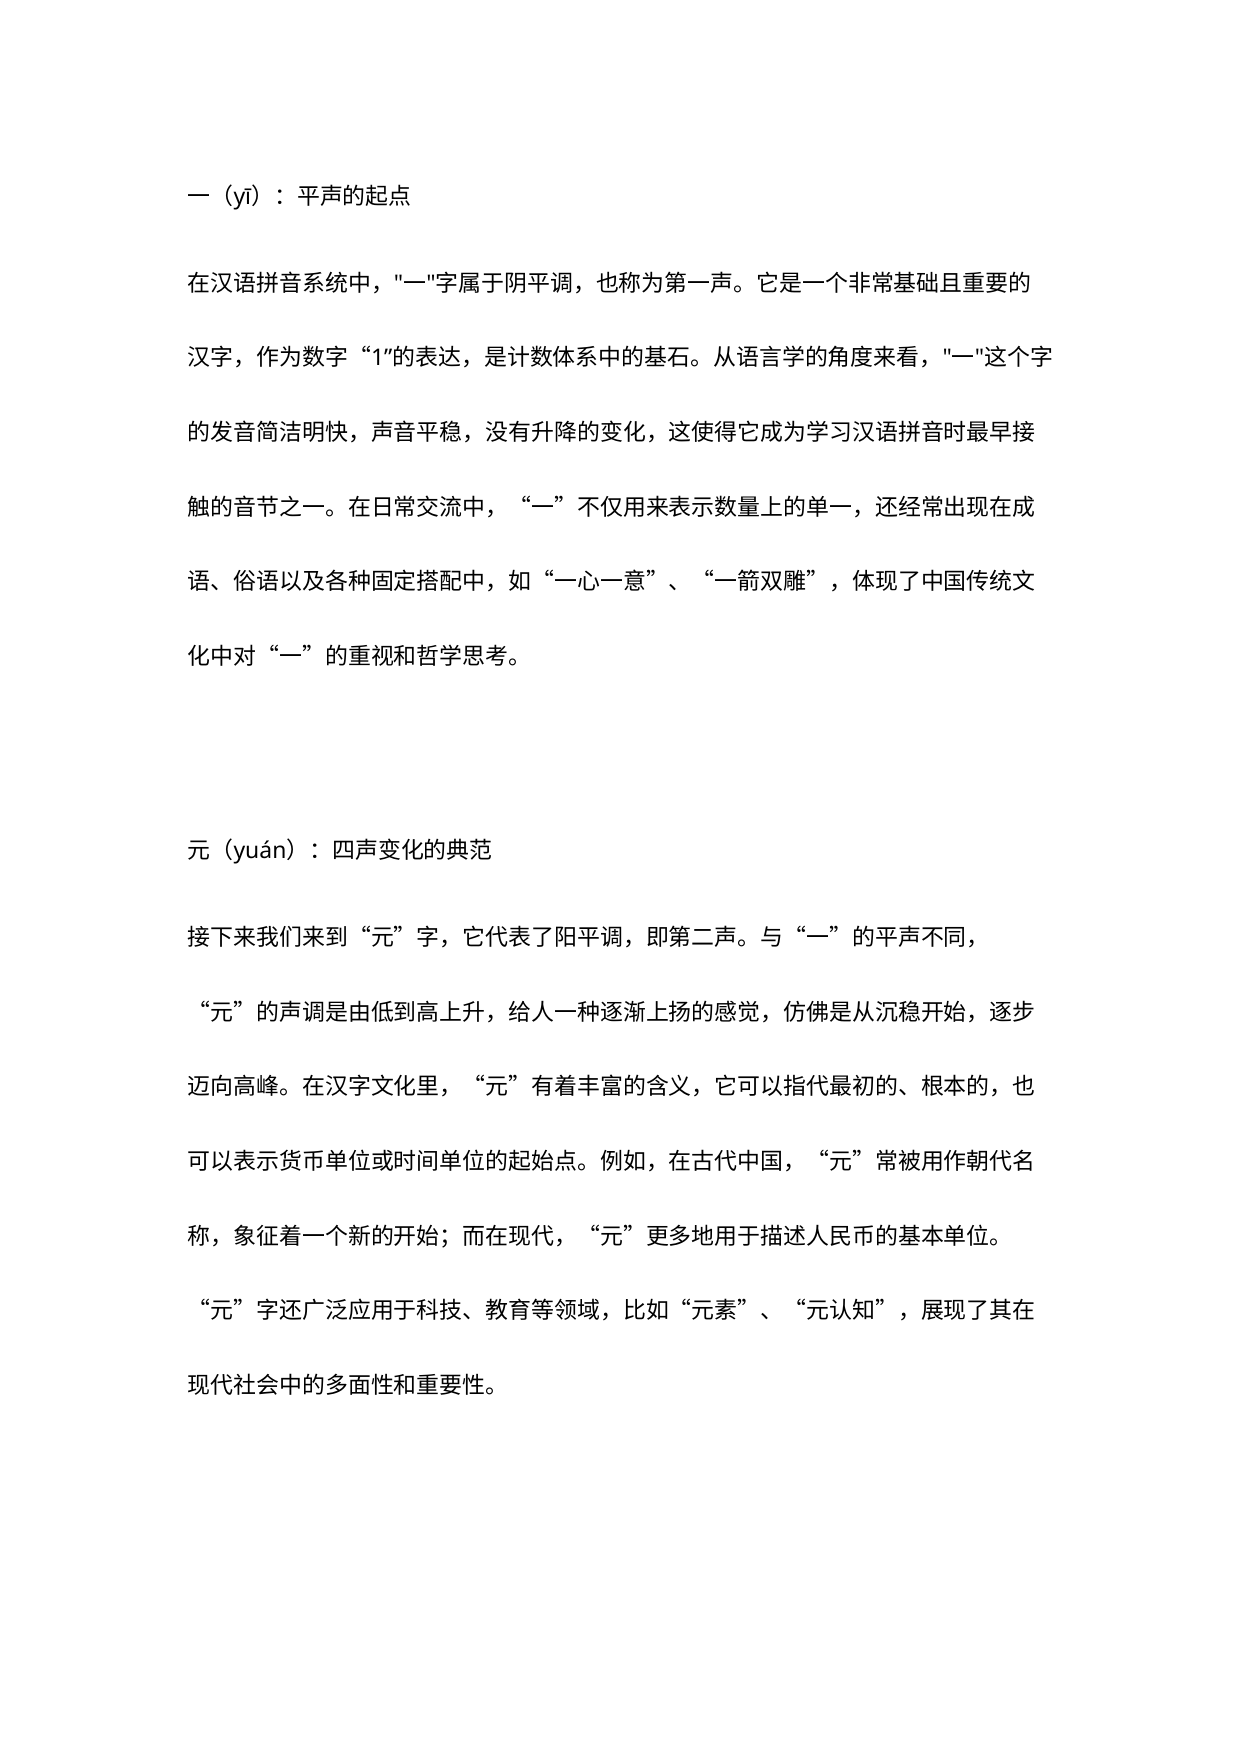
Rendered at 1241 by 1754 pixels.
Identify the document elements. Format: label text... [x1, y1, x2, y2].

text 一（yī）：平声的起点 [187, 162, 1053, 227]
text 在汉语拼音系统中，"一"字属于阴平调，也称为第一声。它是一个非常基础且重要的汉字，作为数字“1”的表达，是计数体系中的基石。从语言学的角度来看，"一"这个字的发音简洁明快，声音平稳，没有升降的变化，这使得它成为学习汉语拼音时最早接触的音节之一。在日常交流中，“一”不仅用来表示数量上的单一，还经常出现在成语、俗语以及各种固定搭配中，如“一心一意”、“一箭双雕”，体现了中国传统文化中对“一”的重视和哲学思考。 [187, 249, 1053, 687]
text 元（yuán）：四声变化的典范 [187, 816, 1053, 881]
text 接下来我们来到“元”字，它代表了阳平调，即第二声。与“一”的平声不同，“元”的声调是由低到高上升，给人一种逐渐上扬的感觉，仿佛是从沉稳开始，逐步迈向高峰。在汉字文化里，“元”有着丰富的含义，它可以指代最初的、根本的，也可以表示货币单位或时间单位的起始点。例如，在古代中国，“元”常被用作朝代名称，象征着一个新的开始；而在现代，“元”更多地用于描述人民币的基本单位。“元”字还广泛应用于科技、教育等领域，比如“元素”、“元认知”，展现了其在现代社会中的多面性和重要性。 [187, 903, 1053, 1416]
